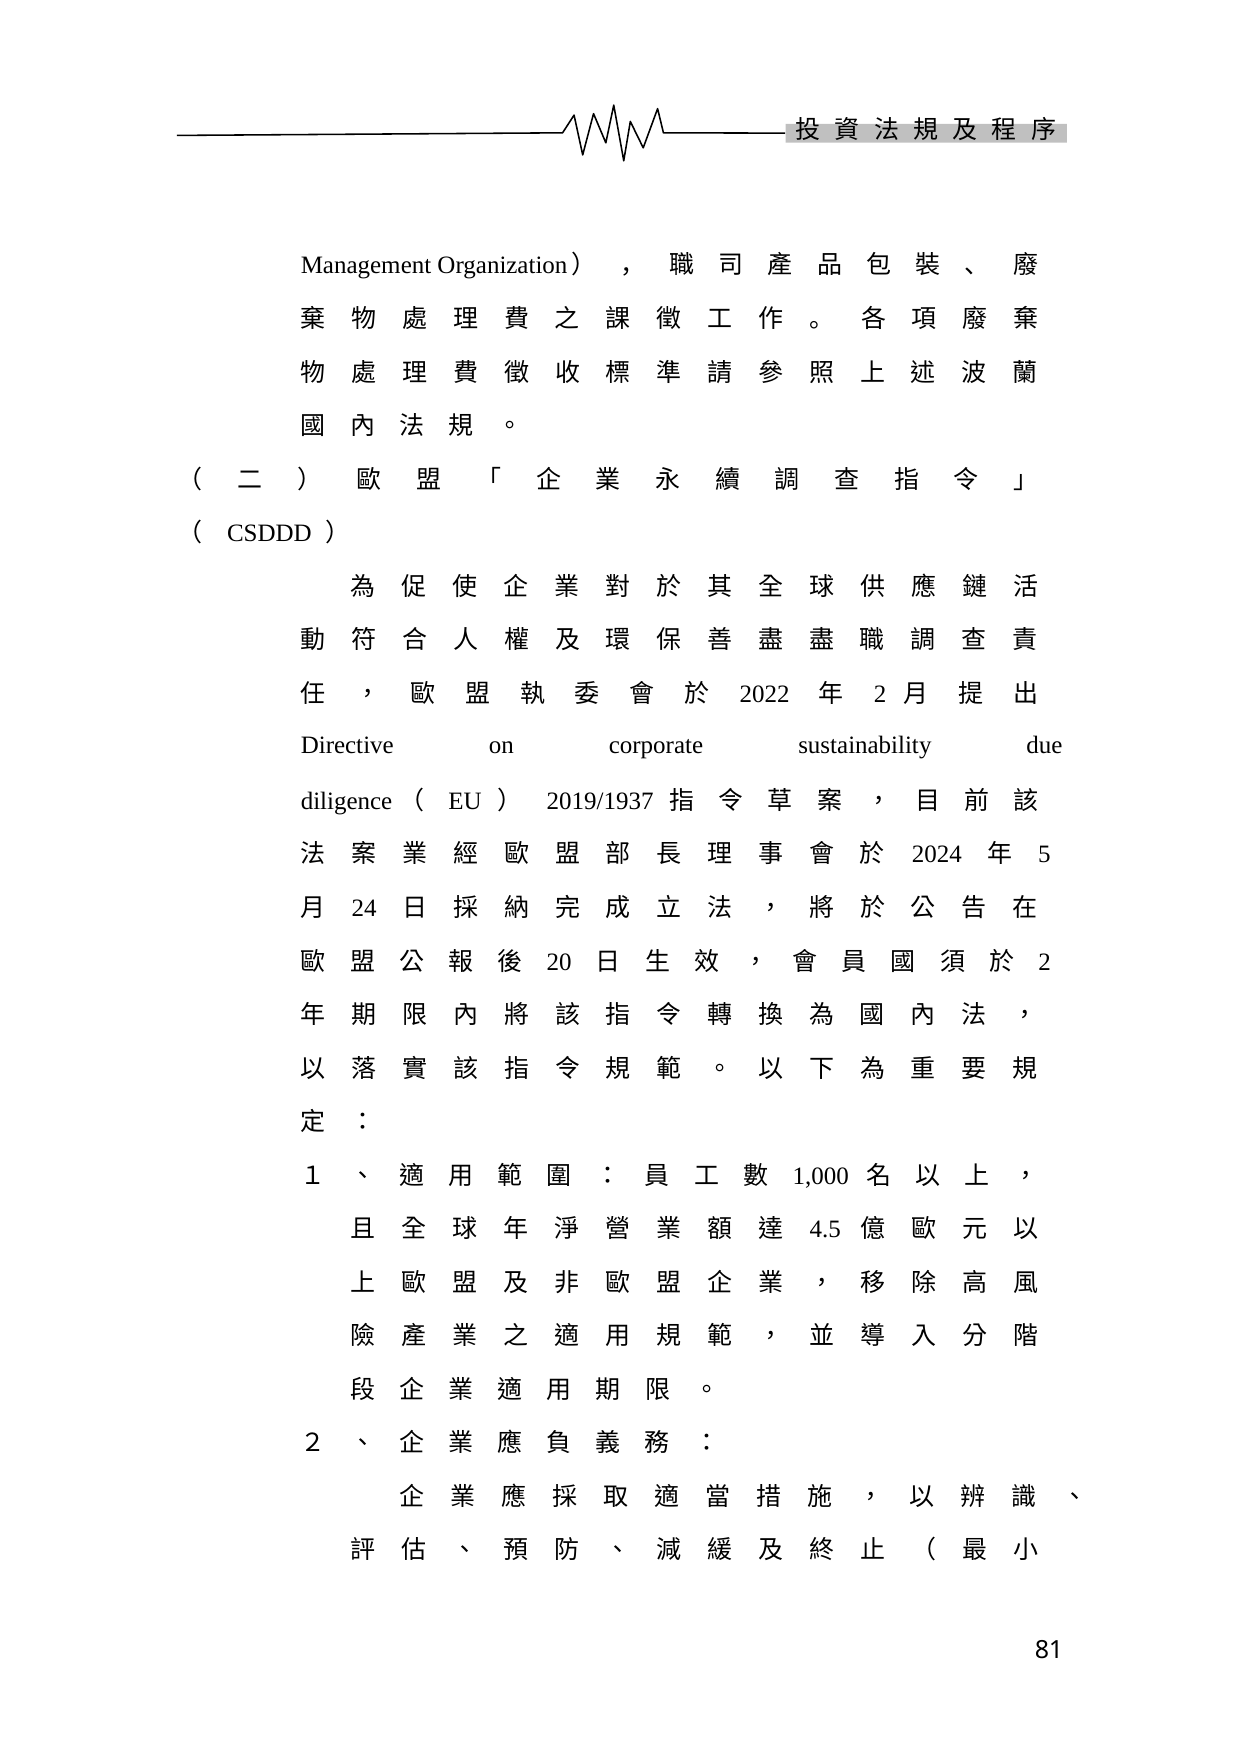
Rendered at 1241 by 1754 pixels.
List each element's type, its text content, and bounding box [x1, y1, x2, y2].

text ２、企業應負義務： [276, 1414, 1063, 1468]
text １、適用範圍：員工數1,000名以上，且全球年淨營業額達4.5億歐元以上歐盟及非歐盟企業，移除高風險產業之適用規範，並導入分階段企業適用期限。 [276, 1146, 1063, 1414]
text 為促使企業對於其全球供應鏈活動符合人權及環保善盡盡職調查責任，歐盟執委會於2022年2月提出Directive on corporate sustainability due diligence（EU）2019/1937指令草案，目前該法案業經歐盟部長理事會於2024年5月24日採納完成立法，將於公告在歐盟公報後20日生效，會員國須於2年期限內將該指令轉換為國內法，以落實該指令規範。以下為重要規定： [276, 557, 1063, 1146]
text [276, 236, 1063, 450]
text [325, 1468, 1063, 1575]
text （二）歐盟「企業永續調查指令」（CSDDD） [178, 450, 1063, 557]
